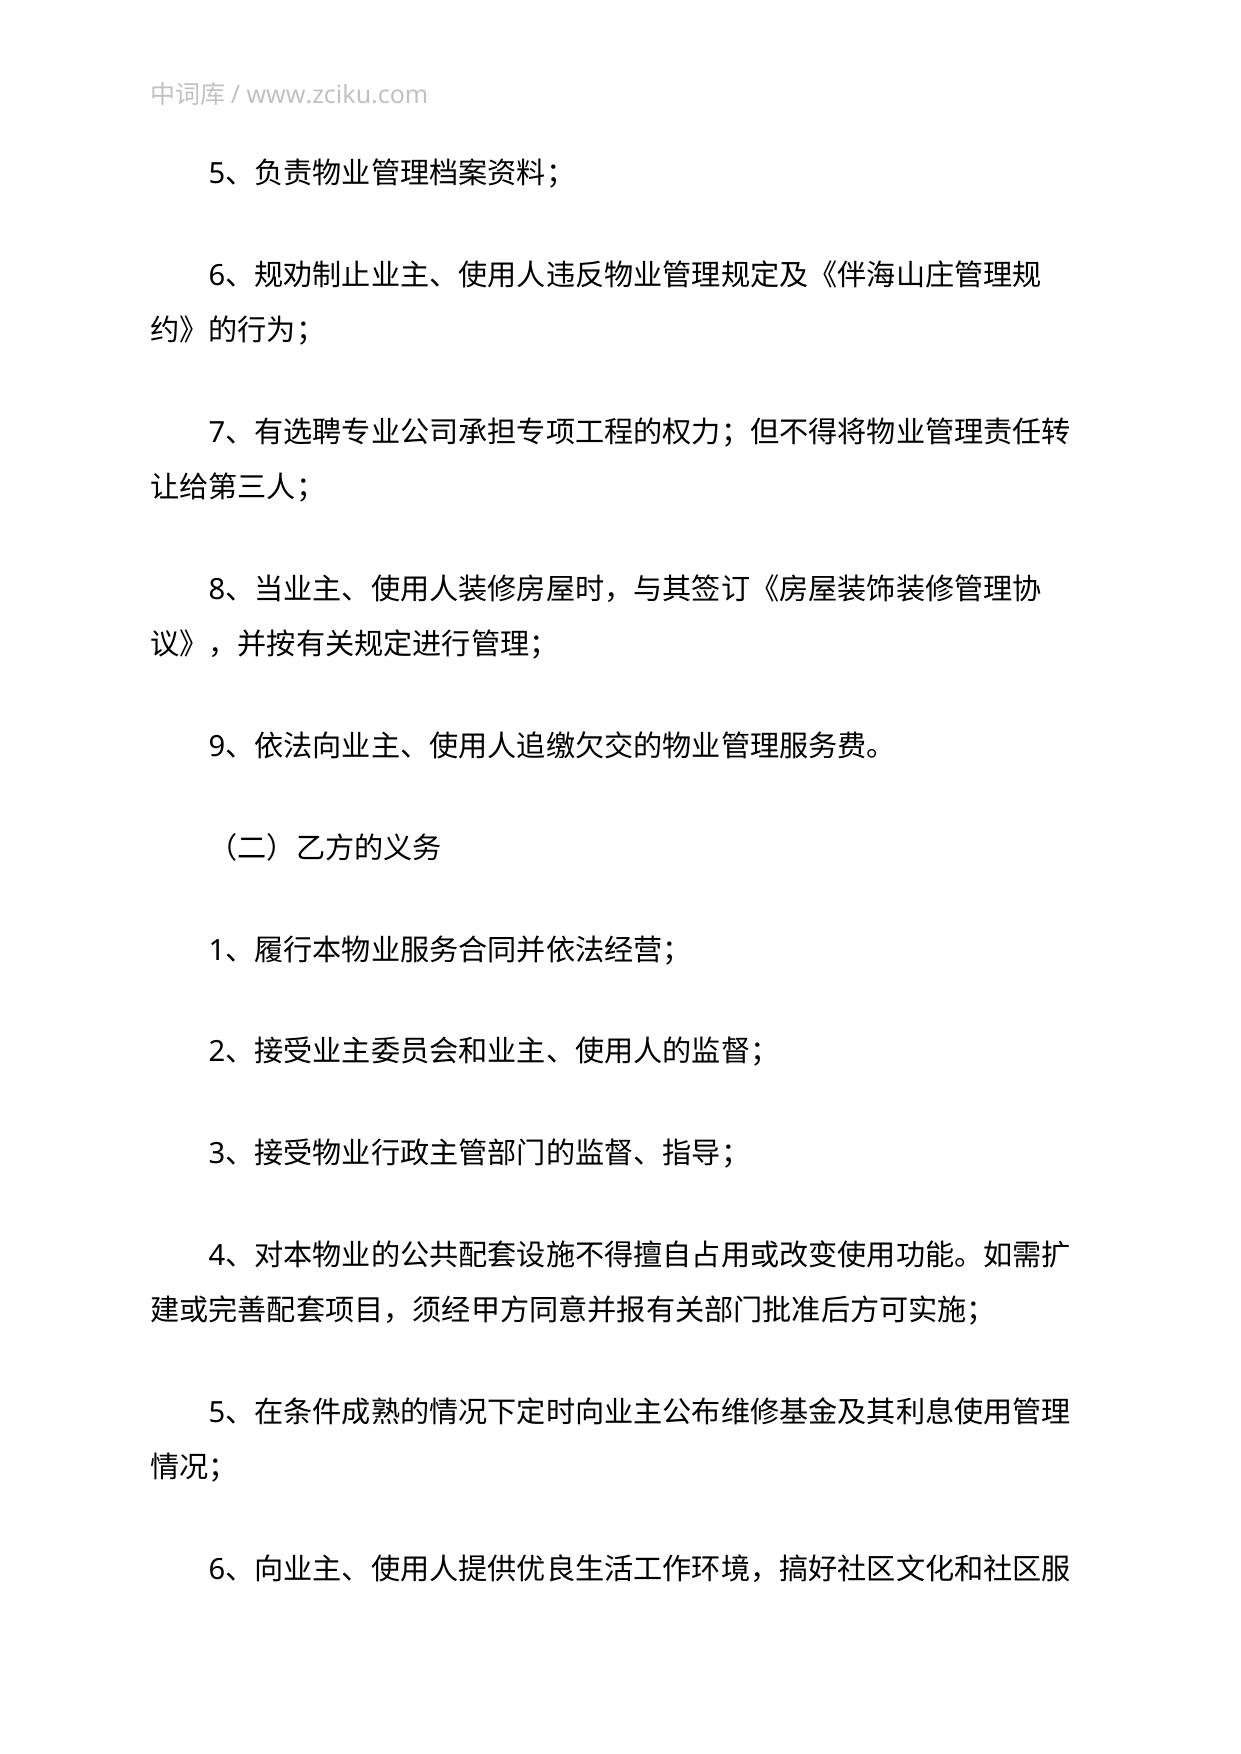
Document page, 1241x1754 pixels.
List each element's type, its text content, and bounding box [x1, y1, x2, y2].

text 5、负责物业管理档案资料； [150, 150, 1090, 192]
text 6、规劝制止业主、使用人违反物业管理规定及《伴海山庄管理规约》的行为； [150, 252, 1090, 349]
text （二）乙方的义务 [150, 824, 1090, 867]
text 1、履行本物业服务合同并依法经营； [150, 926, 1090, 968]
text 8、当业主、使用人装修房屋时，与其签订《房屋装饰装修管理协议》，并按有关规定进行管理； [150, 566, 1090, 663]
text 3、接受物业行政主管部门的监督、指导； [150, 1130, 1090, 1172]
text 4、对本物业的公共配套设施不得擅自占用或改变使用功能。如需扩建或完善配套项目，须经甲方同意并报有关部门批准后方可实施； [150, 1232, 1090, 1329]
text 2、接受业主委员会和业主、使用人的监督； [150, 1028, 1090, 1070]
text 9、依法向业主、使用人追缴欠交的物业管理服务费。 [150, 722, 1090, 765]
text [150, 1546, 1090, 1588]
text 7、有选聘专业公司承担专项工程的权力；但不得将物业管理责任转让给第三人； [150, 409, 1090, 506]
text 5、在条件成熟的情况下定时向业主公布维修基金及其利息使用管理情况； [150, 1389, 1090, 1486]
